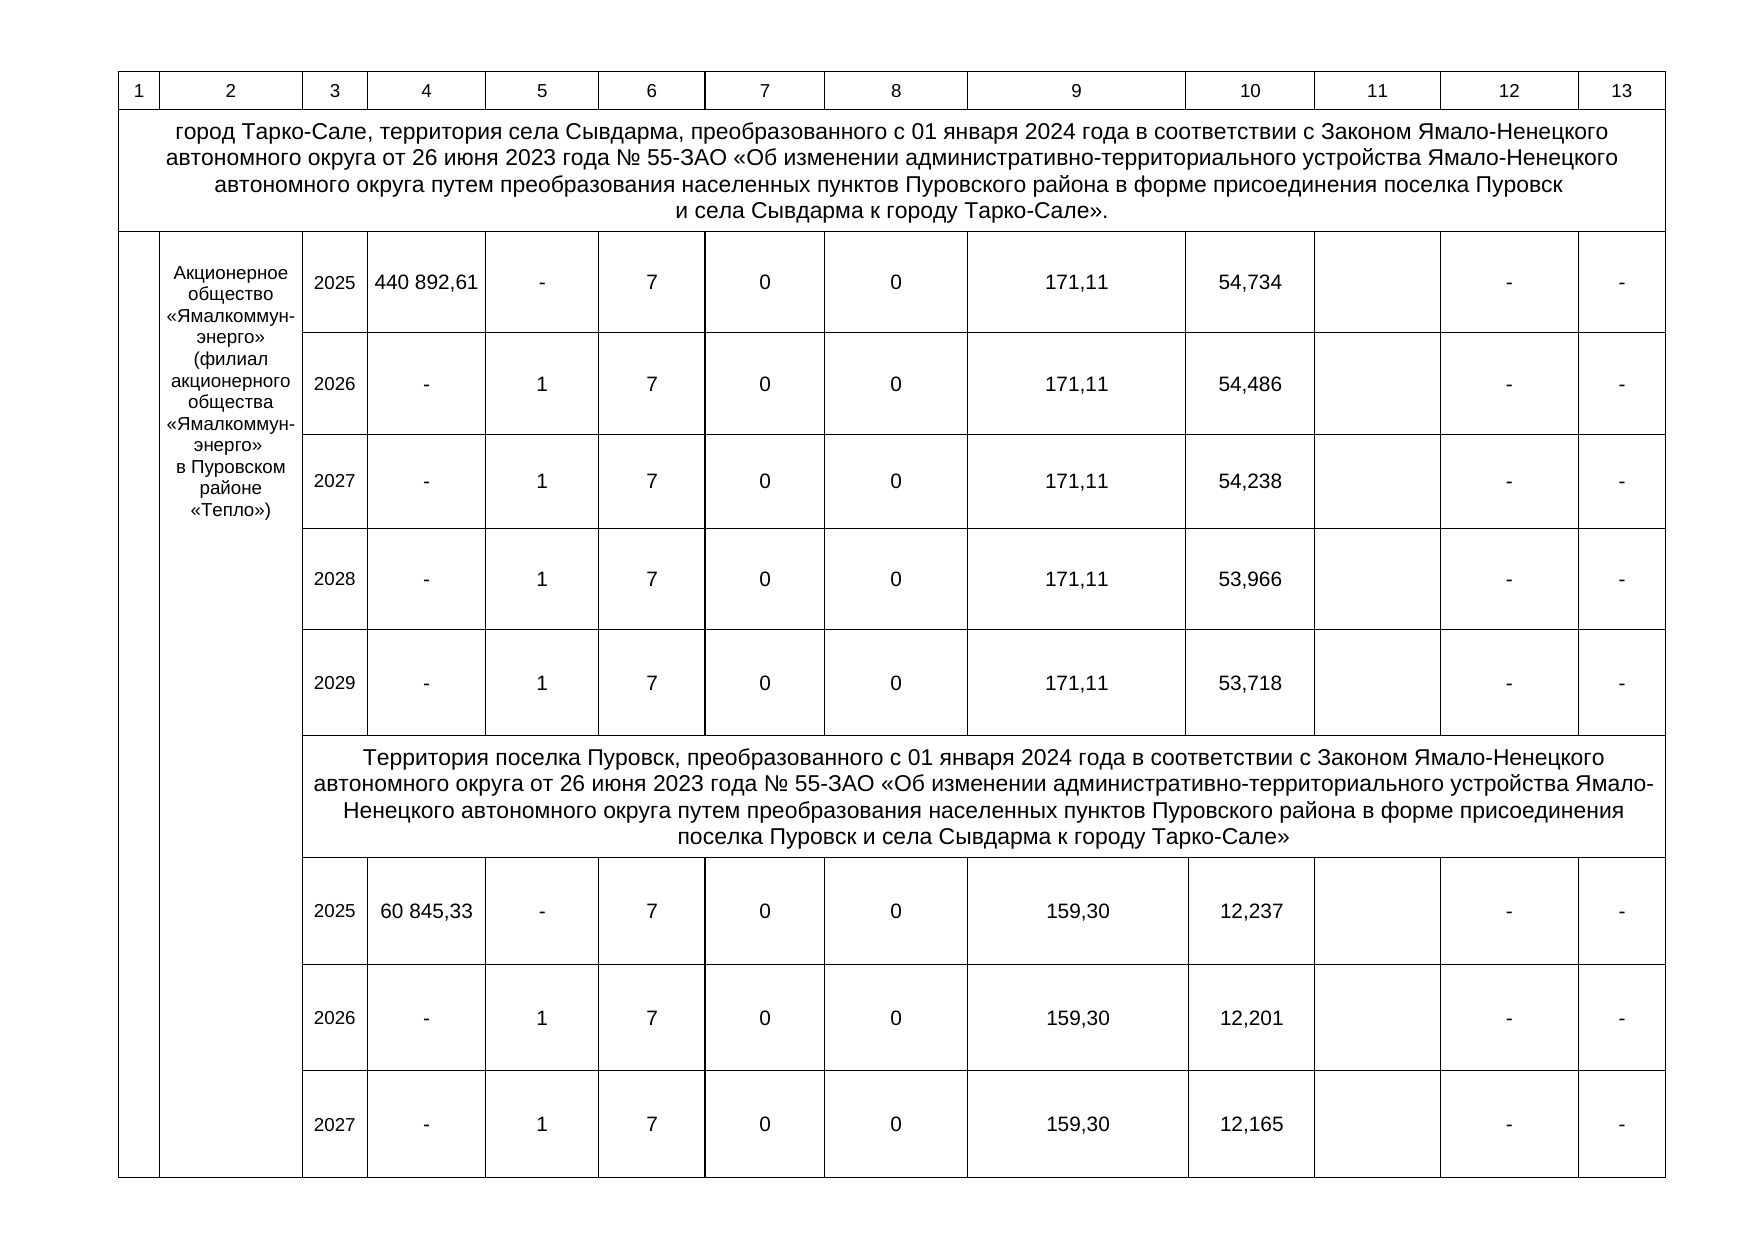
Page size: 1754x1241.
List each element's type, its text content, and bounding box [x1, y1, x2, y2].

table_cell 171,11 [968, 435, 1185, 528]
table_cell 1 [119, 72, 159, 109]
table_cell 0 [706, 333, 824, 433]
table_cell 0 [706, 965, 824, 1070]
table_cell 7 [706, 72, 824, 109]
table_cell 7 [599, 529, 704, 628]
table_cell [1315, 529, 1440, 628]
table_cell 3 [303, 72, 367, 109]
table_cell 7 [599, 630, 704, 735]
table_cell 8 [825, 72, 967, 109]
table_cell [1315, 1071, 1440, 1177]
table_cell - [1579, 1071, 1665, 1177]
table_cell город Тарко-Сале, территория села Сывдарма, преобразованного с 01 января 2024 года в соответствии с Законом Ямало-Ненецкого автономного округа от 26 июня 2023 года № 55-ЗАО «Об изменении административно-территориального устройства Ямало-Ненецкого автономного округа путем преобразования населенных пунктов Пуровского района в форме присоединения поселка Пуровск и села Сывдарма к городу Тарко-Сале». [119, 110, 1665, 231]
table_cell 2027 [303, 435, 367, 528]
table_cell 7 [599, 965, 704, 1070]
table_cell 7 [599, 232, 704, 332]
table_cell 12 [1441, 72, 1578, 109]
table_cell 0 [825, 232, 967, 332]
table_cell - [1441, 858, 1578, 964]
table_cell - [368, 630, 485, 735]
table_cell - [1579, 858, 1665, 964]
table_cell Территория поселка Пуровск, преобразованного с 01 января 2024 года в соответствии с Законом Ямало-Ненецкого автономного округа от 26 июня 2023 года № 55-ЗАО «Об изменении административно-территориального устройства Ямало-Ненецкого автономного округа путем преобразования населенных пунктов Пуровского района в форме присоединения поселка Пуровск и села Сывдарма к городу Тарко-Сале» [303, 736, 1665, 857]
table_cell 1 [486, 965, 598, 1070]
table_cell 2029 [303, 630, 367, 735]
table_cell [1315, 630, 1440, 735]
table_cell - [368, 529, 485, 628]
table_cell 12,201 [1189, 965, 1314, 1070]
table_cell 12,237 [1189, 858, 1314, 964]
table_cell - [486, 858, 598, 964]
table_cell 13 [1579, 72, 1665, 109]
table_cell - [1441, 630, 1578, 735]
table_cell 54,486 [1186, 333, 1314, 433]
table_cell [119, 232, 159, 1177]
table_cell 0 [706, 1071, 824, 1177]
table_cell 0 [706, 630, 824, 735]
table_cell 1 [486, 630, 598, 735]
table_cell - [1579, 630, 1665, 735]
table_cell 0 [825, 965, 967, 1070]
table_cell - [1441, 435, 1578, 528]
table_cell - [1441, 965, 1578, 1070]
table_cell 0 [706, 529, 824, 628]
table_cell [1315, 232, 1440, 332]
table_cell - [1579, 232, 1665, 332]
table_cell 2026 [303, 965, 367, 1070]
table_cell 0 [825, 630, 967, 735]
table_cell 1 [486, 1071, 598, 1177]
table_cell Акционерное общество «Ямалкоммун-энерго» (филиал акционерного общества «Ямалкоммун-энерго» в Пуровском районе «Тепло») [160, 232, 302, 1177]
table_cell 6 [599, 72, 704, 109]
table_cell - [368, 435, 485, 528]
table_cell 171,11 [968, 232, 1185, 332]
table_cell 5 [486, 72, 598, 109]
table_cell 0 [825, 1071, 967, 1177]
table_cell 0 [706, 435, 824, 528]
table_cell 1 [486, 333, 598, 433]
table_cell 0 [706, 858, 824, 964]
table_cell - [1441, 232, 1578, 332]
table_cell 0 [825, 858, 967, 964]
table_cell 60 845,33 [368, 858, 485, 964]
table_cell [1315, 333, 1440, 433]
table_cell 159,30 [968, 965, 1188, 1070]
table_cell 171,11 [968, 630, 1185, 735]
table_cell 1 [486, 529, 598, 628]
table_cell 171,11 [968, 333, 1185, 433]
table_cell - [1579, 333, 1665, 433]
table_cell - [1441, 529, 1578, 628]
table_cell 171,11 [968, 529, 1185, 628]
table_cell 7 [599, 435, 704, 528]
table_cell 0 [825, 435, 967, 528]
table_cell - [368, 1071, 485, 1177]
table_cell 53,966 [1186, 529, 1314, 628]
table_cell - [486, 232, 598, 332]
table_cell 9 [968, 72, 1185, 109]
table_cell 159,30 [968, 1071, 1188, 1177]
table_cell 0 [706, 232, 824, 332]
table_cell 440 892,61 [368, 232, 485, 332]
table_cell 7 [599, 333, 704, 433]
table_cell 54,734 [1186, 232, 1314, 332]
table_cell [1315, 435, 1440, 528]
table_cell 53,718 [1186, 630, 1314, 735]
table_cell 159,30 [968, 858, 1188, 964]
table_cell - [1579, 435, 1665, 528]
table_cell 7 [599, 1071, 704, 1177]
table_cell - [1579, 529, 1665, 628]
table_cell 2025 [303, 232, 367, 332]
table_cell [1315, 858, 1440, 964]
table_cell 2026 [303, 333, 367, 433]
table_cell 12,165 [1189, 1071, 1314, 1177]
table_cell 0 [825, 529, 967, 628]
table_cell 54,238 [1186, 435, 1314, 528]
table_cell - [1441, 333, 1578, 433]
table_cell 2027 [303, 1071, 367, 1177]
table_cell - [368, 965, 485, 1070]
table_cell 2 [160, 72, 302, 109]
table_cell 2025 [303, 858, 367, 964]
table_cell [1315, 965, 1440, 1070]
table_cell - [1441, 1071, 1578, 1177]
table_cell 4 [368, 72, 485, 109]
table_cell 10 [1186, 72, 1314, 109]
table_cell 0 [825, 333, 967, 433]
table_cell - [1579, 965, 1665, 1070]
table_cell - [368, 333, 485, 433]
table_cell 1 [486, 435, 598, 528]
table_cell 11 [1315, 72, 1440, 109]
table_cell 2028 [303, 529, 367, 628]
table_cell 7 [599, 858, 704, 964]
